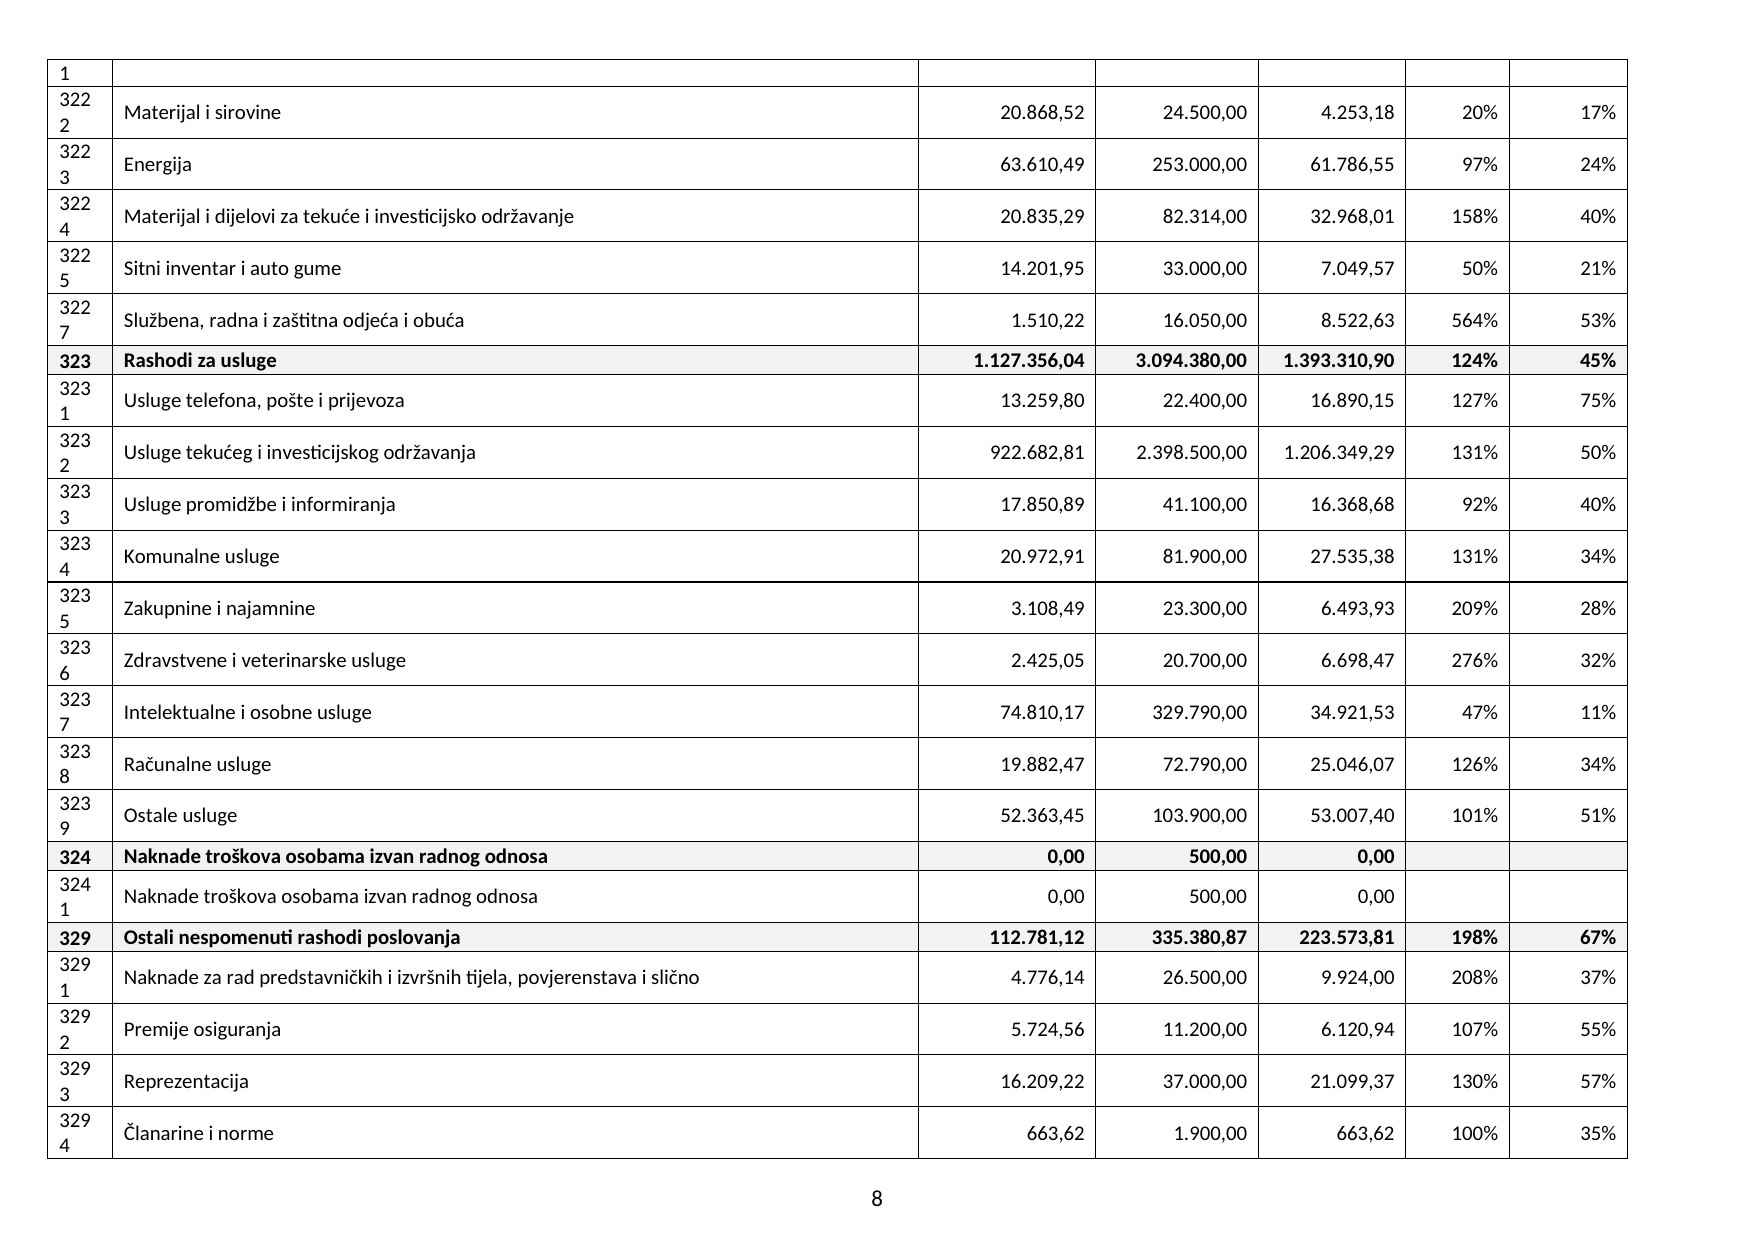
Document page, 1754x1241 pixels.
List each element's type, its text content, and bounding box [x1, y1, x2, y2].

table_cell 3225 [48, 242, 112, 293]
table_cell 25.046,07 [1259, 738, 1405, 789]
table_cell 324 [48, 842, 112, 870]
table_cell Usluge telefona, pošte i prijevoza [113, 375, 918, 426]
table_cell 127% [1406, 375, 1509, 426]
table_cell 3293 [48, 1055, 112, 1106]
table_cell 37.960,00 [1096, 60, 1258, 86]
table_cell 922.682,81 [919, 427, 1095, 478]
table_cell 1.127.356,04 [919, 346, 1095, 374]
table_cell 53% [1510, 294, 1627, 345]
table_cell 21.099,37 [1259, 1055, 1405, 1106]
table_cell Ostale usluge [113, 790, 918, 841]
table_cell Sitni inventar i auto gume [113, 242, 918, 293]
table_cell 63.610,49 [919, 139, 1095, 189]
table_cell 33.000,00 [1096, 242, 1258, 293]
table_cell 16.209,22 [919, 1055, 1095, 1106]
table_cell 13.259,80 [919, 375, 1095, 426]
table_cell 18% [1510, 60, 1627, 86]
table_cell 20% [1406, 87, 1509, 137]
table_cell 6.120,94 [1259, 1004, 1405, 1054]
table_cell 16.890,15 [1259, 375, 1405, 426]
table_cell 21% [1510, 242, 1627, 293]
table_cell 11% [1510, 686, 1627, 737]
table_cell 3.108,49 [919, 583, 1095, 633]
table_cell 51% [1510, 790, 1627, 841]
table_cell 20.700,00 [1096, 634, 1258, 685]
table_cell 8.522,63 [1259, 294, 1405, 345]
table_cell 101% [1406, 790, 1509, 841]
table_cell 24.500,00 [1096, 87, 1258, 137]
table_cell 40% [1510, 479, 1627, 529]
table_cell 4.253,18 [1259, 87, 1405, 137]
table_cell 47% [1406, 686, 1509, 737]
table_cell 323 [48, 346, 112, 374]
table_cell 335.380,87 [1096, 923, 1258, 951]
table_cell 276% [1406, 634, 1509, 685]
table_cell 23.300,00 [1096, 583, 1258, 633]
table_cell 11.200,00 [1096, 1004, 1258, 1054]
table_cell 4.776,14 [919, 952, 1095, 1002]
table_cell 50% [1510, 427, 1627, 478]
table_cell 6.493,93 [1259, 583, 1405, 633]
table_cell 1.900,00 [1096, 1107, 1258, 1158]
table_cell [113, 60, 918, 86]
table_cell 20.835,29 [919, 190, 1095, 241]
table_cell 75% [1510, 375, 1627, 426]
table_cell 34% [1510, 738, 1627, 789]
table_cell 3291 [48, 952, 112, 1002]
table_cell 22.400,00 [1096, 375, 1258, 426]
table_cell 57% [1510, 1055, 1627, 1106]
table_cell Ostali nespomenuti rashodi poslovanja [113, 923, 918, 951]
table_cell 34% [1510, 531, 1627, 581]
table_cell 50% [1406, 242, 1509, 293]
table_cell 3.094.380,00 [1096, 346, 1258, 374]
table_cell Naknade za rad predstavničkih i izvršnih tijela, povjerenstava i slično [113, 952, 918, 1002]
table_cell Naknade troškova osobama izvan radnog odnosa [113, 842, 918, 870]
table_cell 92% [1406, 479, 1509, 529]
table_cell 72.790,00 [1096, 738, 1258, 789]
table_cell 131% [1406, 427, 1509, 478]
table_cell 253.000,00 [1096, 139, 1258, 189]
table_cell 37% [1510, 952, 1627, 1002]
table_cell 107% [1406, 1004, 1509, 1054]
table_cell 19.882,47 [919, 738, 1095, 789]
table_cell 131% [1406, 531, 1509, 581]
table_cell 3235 [48, 583, 112, 633]
table_cell 3236 [48, 634, 112, 685]
table_cell 158% [1406, 190, 1509, 241]
table_cell 3294 [48, 1107, 112, 1158]
table_cell 16.050,00 [1096, 294, 1258, 345]
table_cell 329 [48, 923, 112, 951]
table_cell 663,62 [1259, 1107, 1405, 1158]
table_cell 3227 [48, 294, 112, 345]
table_cell 34.921,53 [1259, 686, 1405, 737]
table_cell 500,00 [1096, 871, 1258, 922]
table_cell Rashodi za usluge [113, 346, 918, 374]
table_cell 1.510,22 [919, 294, 1095, 345]
table_cell 209% [1406, 583, 1509, 633]
table_cell 3239 [48, 790, 112, 841]
table_cell 9.924,00 [1259, 952, 1405, 1002]
table_cell 24% [1510, 139, 1627, 189]
table_cell 17% [1510, 87, 1627, 137]
table_cell Usluge tekućeg i investicijskog održavanja [113, 427, 918, 478]
table_cell 130% [1406, 1055, 1509, 1106]
table_cell Komunalne usluge [113, 531, 918, 581]
table_cell 82.314,00 [1096, 190, 1258, 241]
table_cell 27.535,38 [1259, 531, 1405, 581]
table_cell 0,00 [919, 871, 1095, 922]
table_cell 3232 [48, 427, 112, 478]
table_cell 55% [1510, 1004, 1627, 1054]
table_cell 3233 [48, 479, 112, 529]
table_cell 20.868,52 [919, 87, 1095, 137]
table_cell 28% [1510, 583, 1627, 633]
table_cell 41.100,00 [1096, 479, 1258, 529]
table_cell 3292 [48, 1004, 112, 1054]
table_cell 74.810,17 [919, 686, 1095, 737]
table_cell [1510, 842, 1627, 870]
table_cell 6.936,44 [1259, 60, 1405, 86]
table_cell 124% [1406, 346, 1509, 374]
table_cell 26.500,00 [1096, 952, 1258, 1002]
table_cell [1406, 842, 1509, 870]
table_cell 20.972,91 [919, 531, 1095, 581]
table_cell Usluge promidžbe i informiranja [113, 479, 918, 529]
table_cell [1406, 871, 1509, 922]
table_cell 3234 [48, 531, 112, 581]
table_cell 112.781,12 [919, 923, 1095, 951]
table_cell 17.850,89 [919, 479, 1095, 529]
table_cell Reprezentacija [113, 1055, 918, 1106]
table_cell Zakupnine i najamnine [113, 583, 918, 633]
table_cell 81.900,00 [1096, 531, 1258, 581]
table_cell 3231 [48, 375, 112, 426]
table_cell Energija [113, 139, 918, 189]
table_cell 198% [1406, 923, 1509, 951]
table_cell 3238 [48, 738, 112, 789]
table_cell 97% [1406, 139, 1509, 189]
table_cell Službena, radna i zaštitna odjeća i obuća [113, 294, 918, 345]
table_cell 32.968,01 [1259, 190, 1405, 241]
table_cell 329.790,00 [1096, 686, 1258, 737]
table_cell 35% [1510, 1107, 1627, 1158]
table_cell 3222 [48, 87, 112, 137]
table_cell 67% [1510, 923, 1627, 951]
table_cell 208% [1406, 952, 1509, 1002]
table_cell 52.363,45 [919, 790, 1095, 841]
table_cell 0,00 [1259, 871, 1405, 922]
table_cell 500,00 [1096, 842, 1258, 870]
table_cell 1.393.310,90 [1259, 346, 1405, 374]
table_cell 53.007,40 [1259, 790, 1405, 841]
table_cell 1.206.349,29 [1259, 427, 1405, 478]
table_cell 126% [1406, 738, 1509, 789]
table_cell 0,00 [919, 842, 1095, 870]
table_cell 2.425,05 [919, 634, 1095, 685]
table_cell 663,62 [919, 1107, 1095, 1158]
table_cell 103.900,00 [1096, 790, 1258, 841]
table_cell 0,00 [1259, 842, 1405, 870]
table_cell 57% [1406, 60, 1509, 86]
table_cell 3237 [48, 686, 112, 737]
table_cell Članarine i norme [113, 1107, 918, 1158]
table_cell 3224 [48, 190, 112, 241]
table_cell Intelektualne i osobne usluge [113, 686, 918, 737]
table_cell 16.368,68 [1259, 479, 1405, 529]
table_cell 12.217,06 [919, 60, 1095, 86]
table_cell 45% [1510, 346, 1627, 374]
table_cell Premije osiguranja [113, 1004, 918, 1054]
table_cell 14.201,95 [919, 242, 1095, 293]
table_cell 40% [1510, 190, 1627, 241]
table_cell [1510, 871, 1627, 922]
table_cell 223.573,81 [1259, 923, 1405, 951]
table_cell 32% [1510, 634, 1627, 685]
table_cell 37.000,00 [1096, 1055, 1258, 1106]
table_cell Naknade troškova osobama izvan radnog odnosa [113, 871, 918, 922]
table_cell 2.398.500,00 [1096, 427, 1258, 478]
table_cell 564% [1406, 294, 1509, 345]
table_cell Materijal i sirovine [113, 87, 918, 137]
table_cell Zdravstvene i veterinarske usluge [113, 634, 918, 685]
table_cell 3221 [48, 60, 112, 86]
table_cell 3241 [48, 871, 112, 922]
table_cell 61.786,55 [1259, 139, 1405, 189]
table_cell Materijal i dijelovi za tekuće i investicijsko održavanje [113, 190, 918, 241]
table_cell 3223 [48, 139, 112, 189]
table_cell 100% [1406, 1107, 1509, 1158]
table_cell 5.724,56 [919, 1004, 1095, 1054]
table_cell 6.698,47 [1259, 634, 1405, 685]
table_cell Računalne usluge [113, 738, 918, 789]
table_cell 7.049,57 [1259, 242, 1405, 293]
